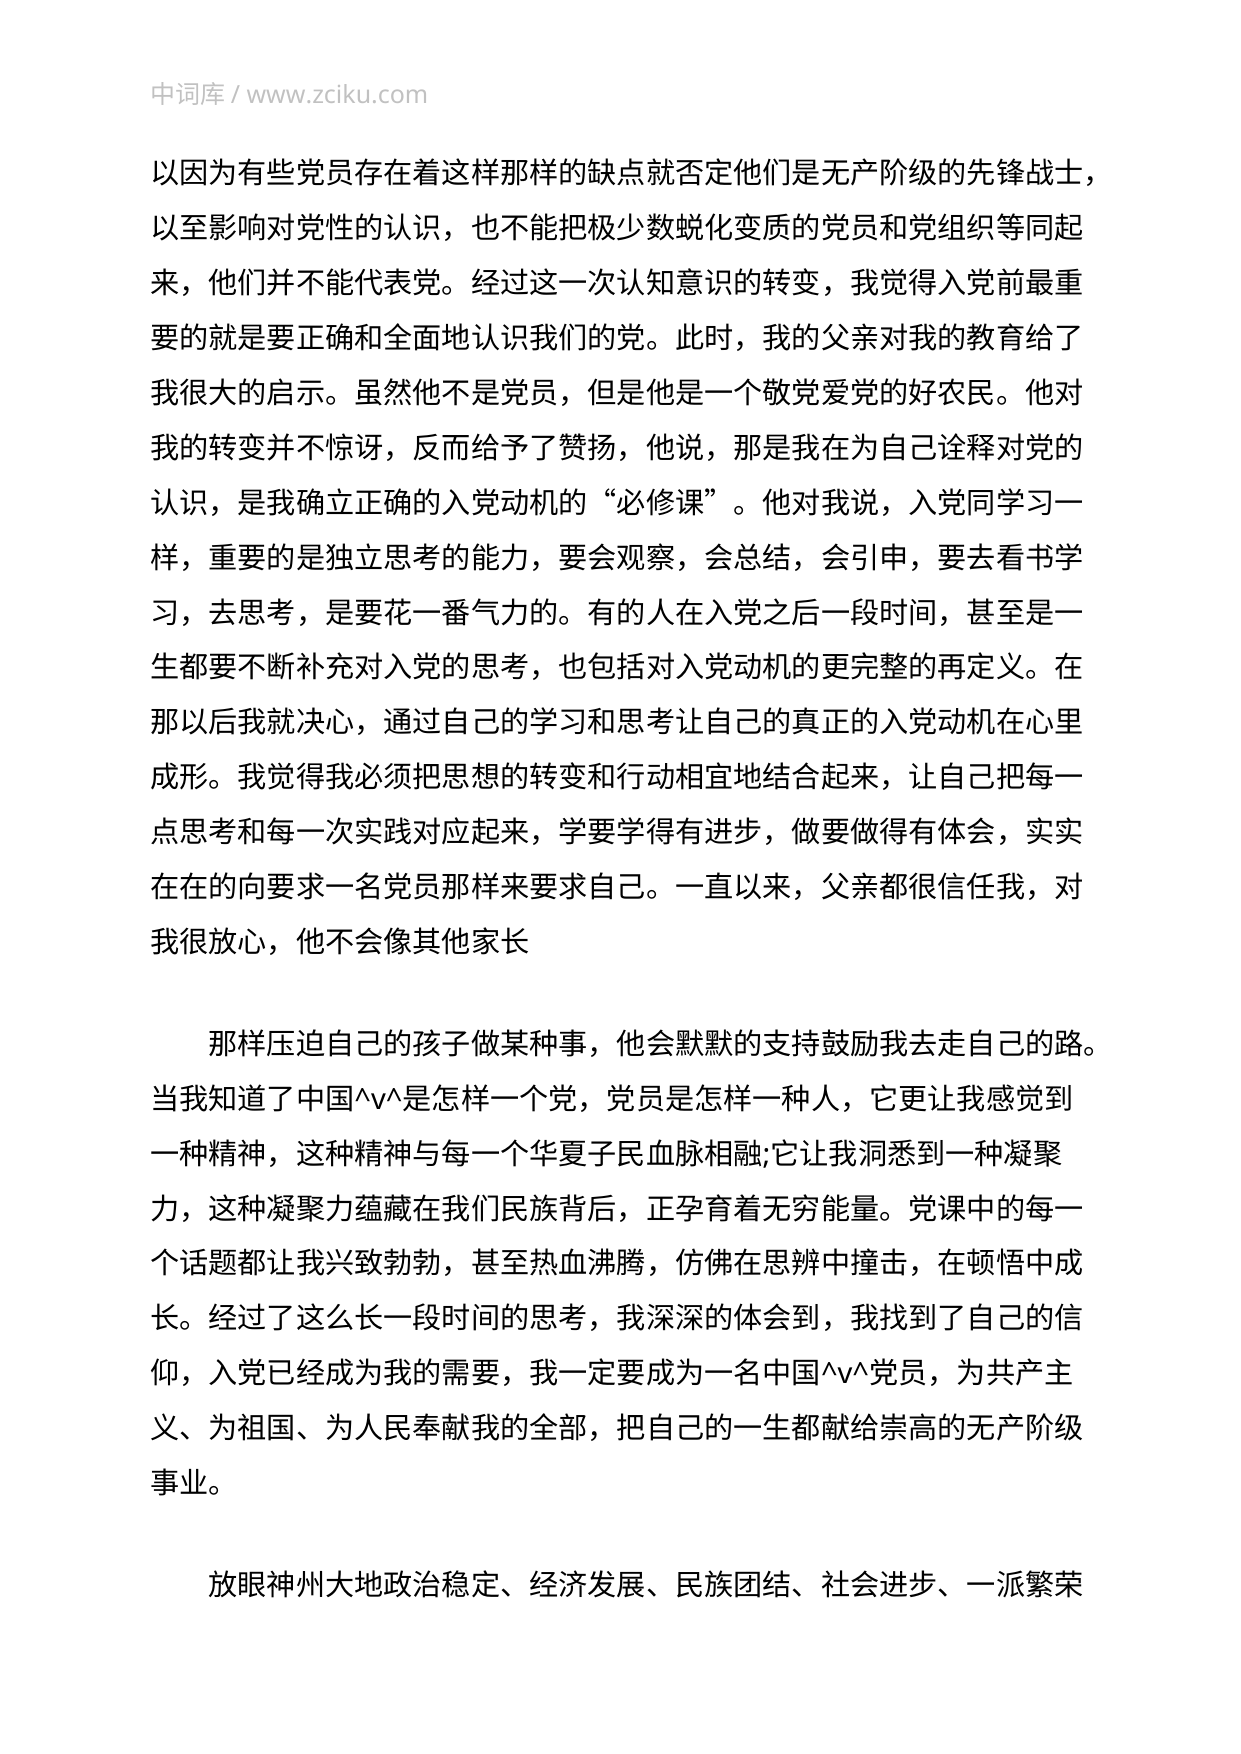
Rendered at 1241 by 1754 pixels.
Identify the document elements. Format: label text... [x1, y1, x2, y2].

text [150, 150, 1090, 961]
text 那样压迫自己的孩子做某种事，他会默默的支持鼓励我去走自己的路。当我知道了中国^v^是怎样一个党，党员是怎样一种人，它更让我感觉到一种精神，这种精神与每一个华夏子民血脉相融;它让我洞悉到一种凝聚力，这种凝聚力蕴藏在我们民族背后，正孕育着无穷能量。党课中的每一个话题都让我兴致勃勃，甚至热血沸腾，仿佛在思辨中撞击，在顿悟中成长。经过了这么长一段时间的思考，我深深的体会到，我找到了自己的信仰，入党已经成为我的需要，我一定要成为一名中国^v^党员，为共产主义、为祖国、为人民奉献我的全部，把自己的一生都献给崇高的无产阶级事业。 [150, 1020, 1090, 1502]
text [150, 1562, 1090, 1604]
